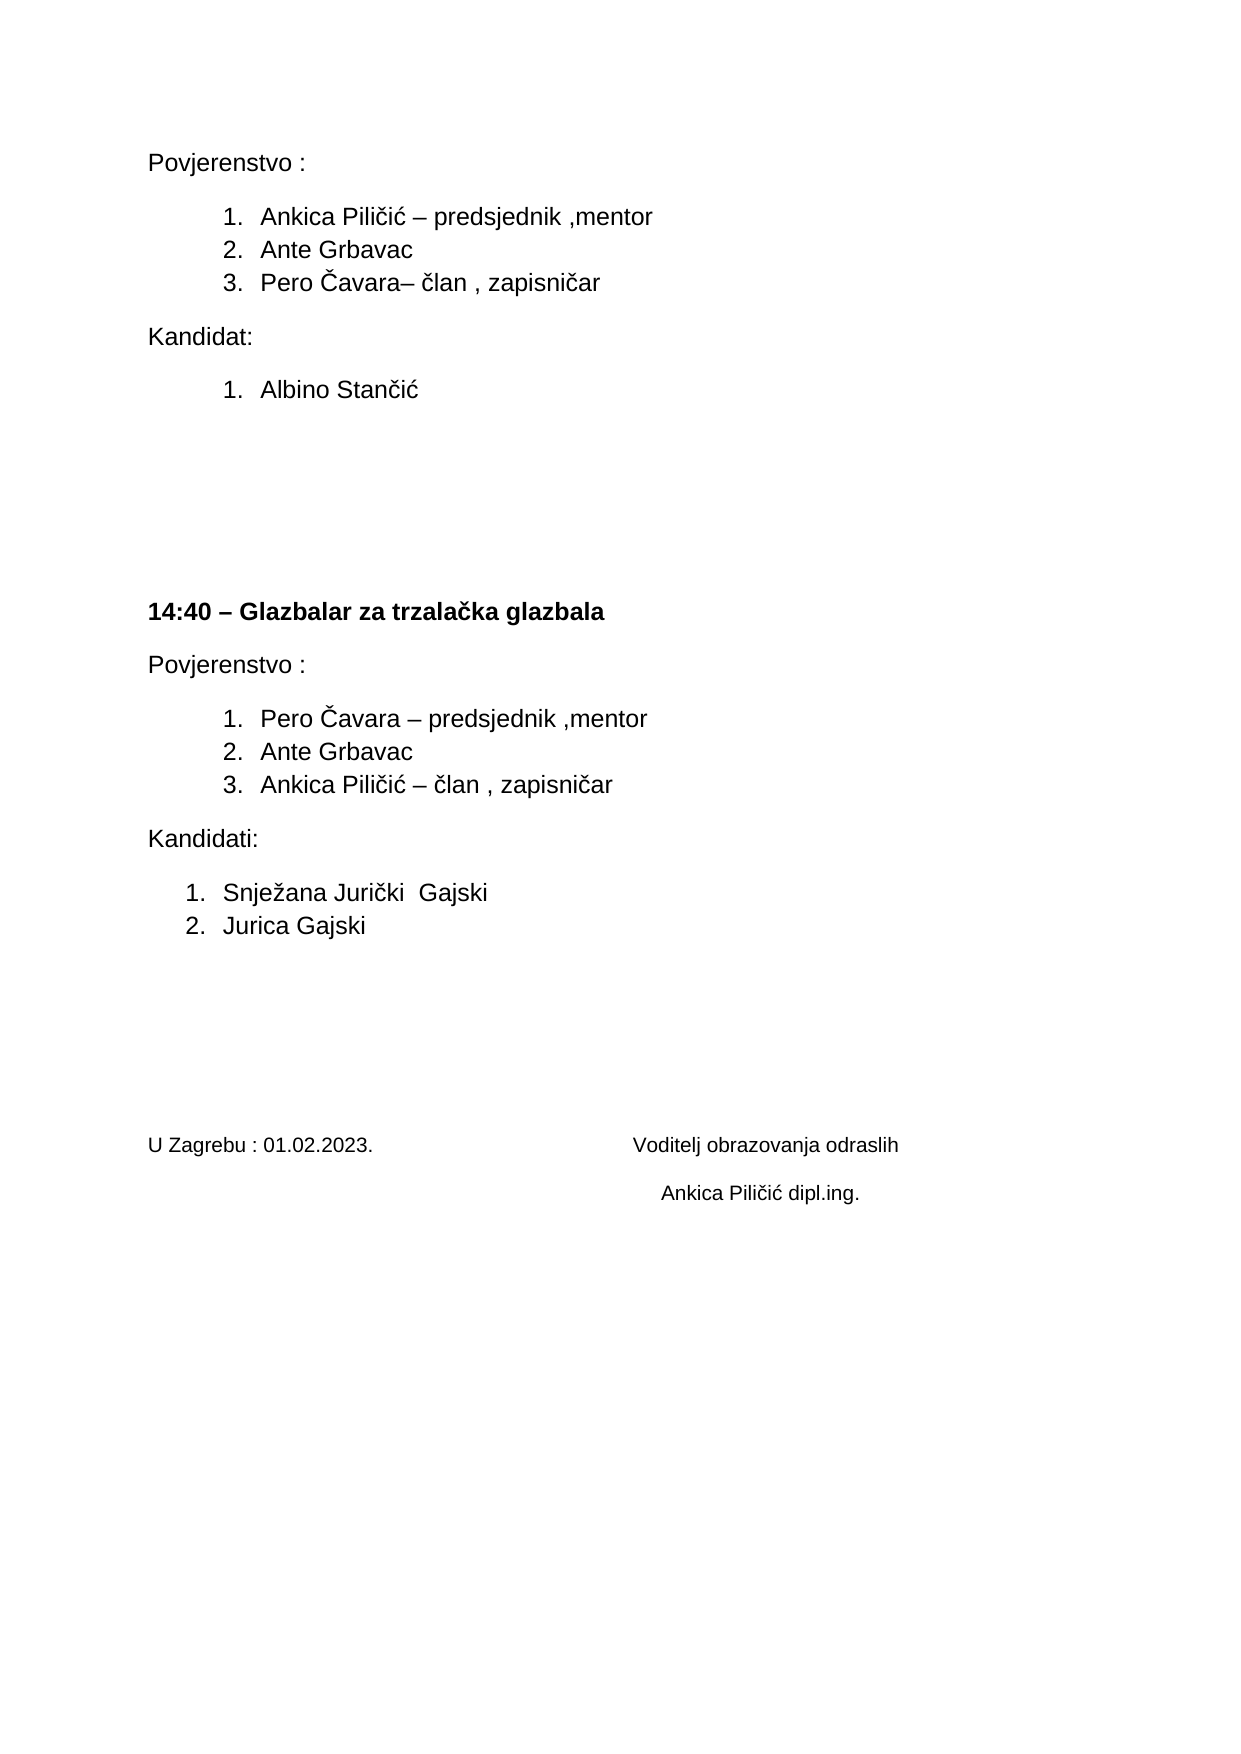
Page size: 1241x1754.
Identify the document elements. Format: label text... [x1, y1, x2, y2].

text 14:40 – Glazbalar za trzalačka glazbala [148, 597, 1092, 625]
text Kandidati: [148, 824, 1092, 853]
list Jurica Gajski [185, 911, 1092, 940]
list Ante Grbavac [223, 737, 1092, 766]
list Snježana Jurički Gajski [185, 878, 1092, 907]
text Povjerenstvo : [148, 651, 1092, 679]
list Ankica Piličić – predsjednik ,mentor [223, 202, 1092, 230]
list Ankica Piličić – član , zapisničar [223, 770, 1092, 799]
text Povjerenstvo : [148, 148, 1092, 176]
list Albino Stančić [223, 375, 1092, 404]
list Ante Grbavac [223, 234, 1092, 263]
text Ankica Piličić dipl.ing. [148, 1181, 1092, 1205]
text U Zagrebu : 01.02.2023. Voditelj obrazovanja odraslih [148, 1132, 1092, 1156]
list Pero Čavara – predsjednik ,mentor [223, 704, 1092, 733]
text Kandidat: [148, 321, 1092, 350]
list Pero Čavara– član , zapisničar [223, 268, 1092, 296]
